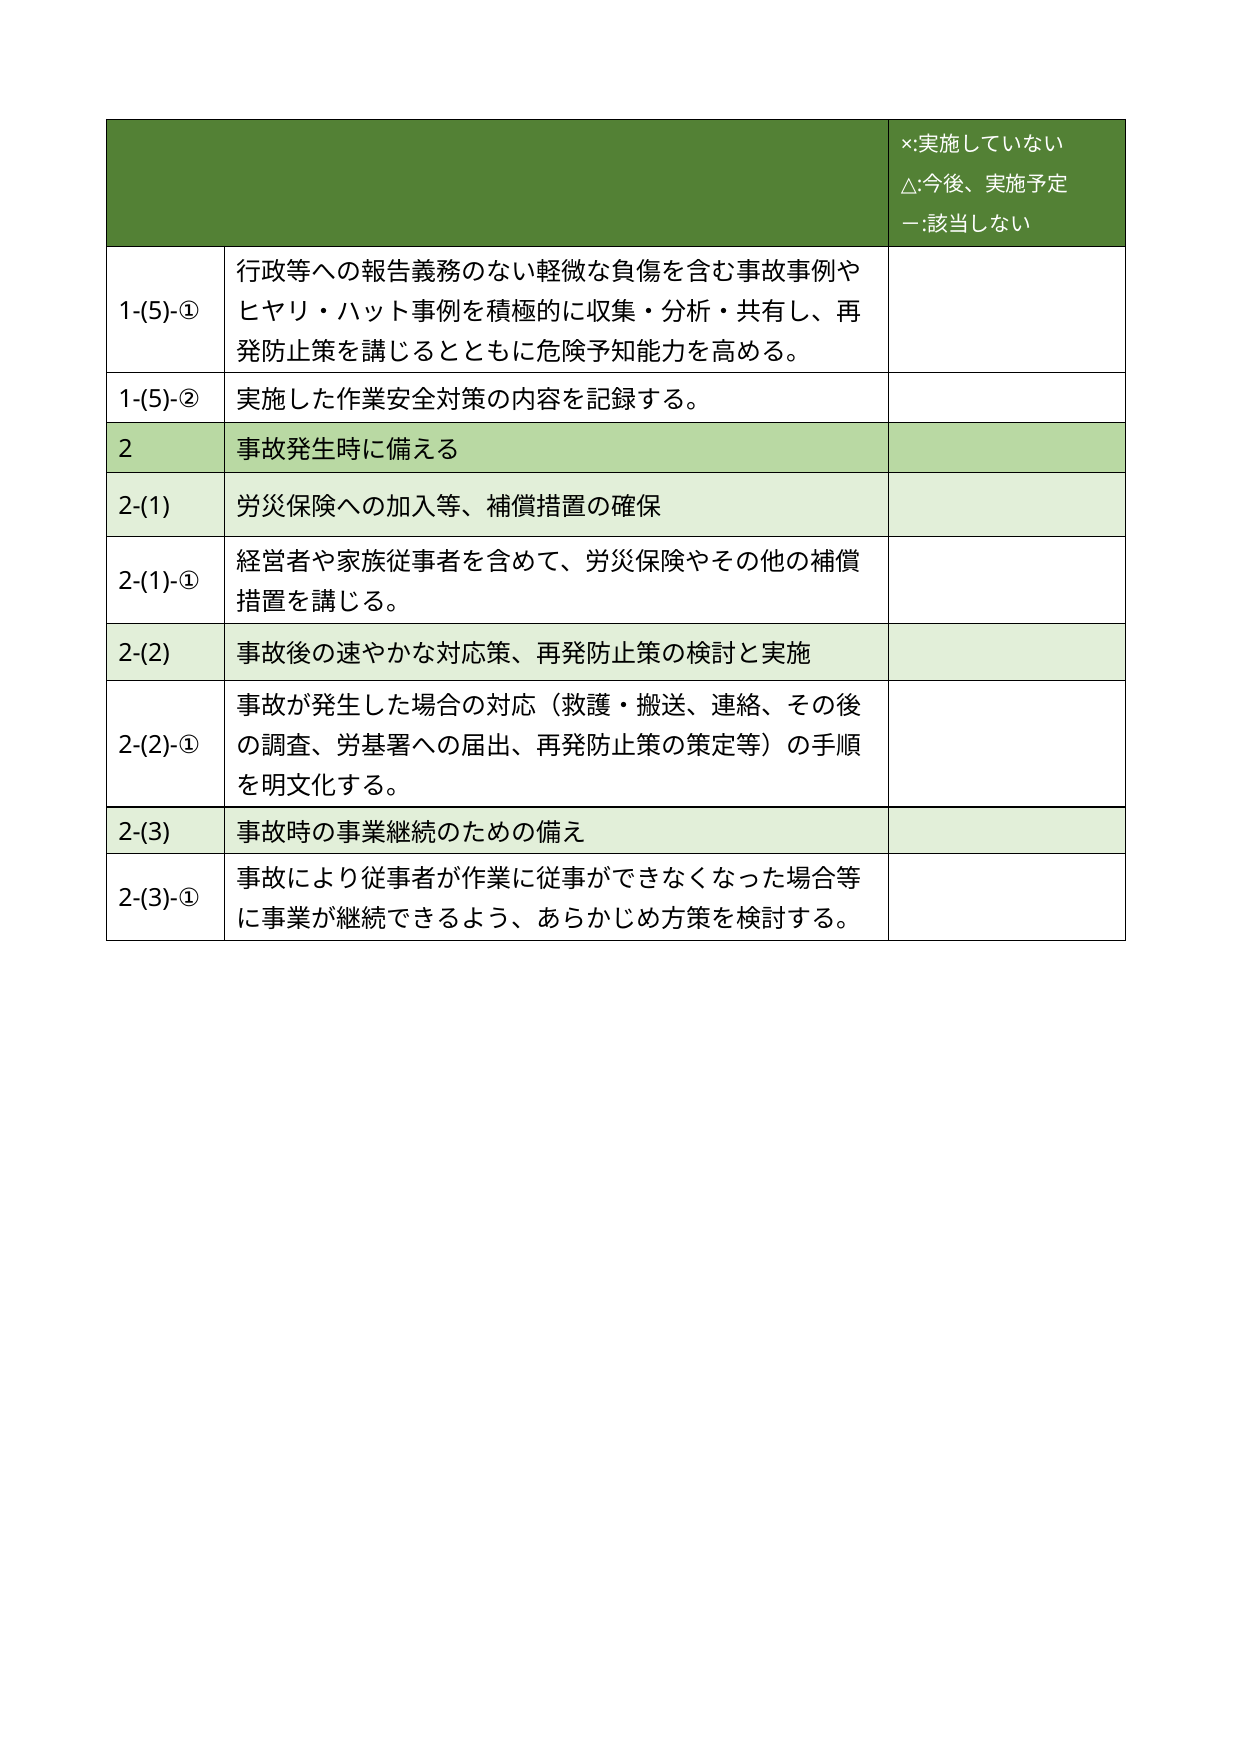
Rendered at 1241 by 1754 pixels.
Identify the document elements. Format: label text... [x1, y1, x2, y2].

table_cell 1-(5)-② [107, 373, 224, 422]
table_cell 2-(3) [107, 808, 224, 853]
table_cell 2-(3)-① [107, 854, 224, 940]
table_cell [889, 373, 1125, 422]
table_cell 2-(2) [107, 624, 224, 680]
table_cell [889, 624, 1125, 680]
table_cell 労災保険への加入等、補償措置の確保 [225, 473, 888, 536]
table_cell 経営者や家族従事者を含めて、労災保険やその他の補償措置を講じる。 [225, 537, 888, 622]
table_cell 2-(2)-① [107, 681, 224, 806]
table_cell 事故が発生した場合の対応（救護・搬送、連絡、その後の調査、労基署への届出、再発防止策の策定等）の手順を明文化する。 [225, 681, 888, 806]
table_cell 実施した作業安全対策の内容を記録する。 [225, 373, 888, 422]
table_cell 事故により従事者が作業に従事ができなくなった場合等に事業が継続できるよう、あらかじめ方策を検討する。 [225, 854, 888, 940]
table_cell [889, 537, 1125, 622]
table_cell [889, 808, 1125, 853]
table_cell 2 [107, 423, 224, 472]
table_cell 2-(1)-① [107, 537, 224, 622]
table_cell 2-(1) [107, 473, 224, 536]
table_cell 事故後の速やかな対応策、再発防止策の検討と実施 [225, 624, 888, 680]
table_cell 事故発生時に備える [225, 423, 888, 472]
table_cell [889, 854, 1125, 940]
table_cell [889, 681, 1125, 806]
table_cell 具体的な事項 [107, 120, 888, 246]
table_cell [889, 423, 1125, 472]
table_cell [889, 473, 1125, 536]
table_cell 行政等への報告義務のない軽微な負傷を含む事故事例やヒヤリ・ハット事例を積極的に収集・分析・共有し、再発防止策を講じるとともに危険予知能力を高める。 [225, 247, 888, 372]
table_cell 1-(5)-① [107, 247, 224, 372]
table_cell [889, 120, 1125, 246]
table_cell 事故時の事業継続のための備え [225, 808, 888, 853]
table_cell [889, 247, 1125, 372]
